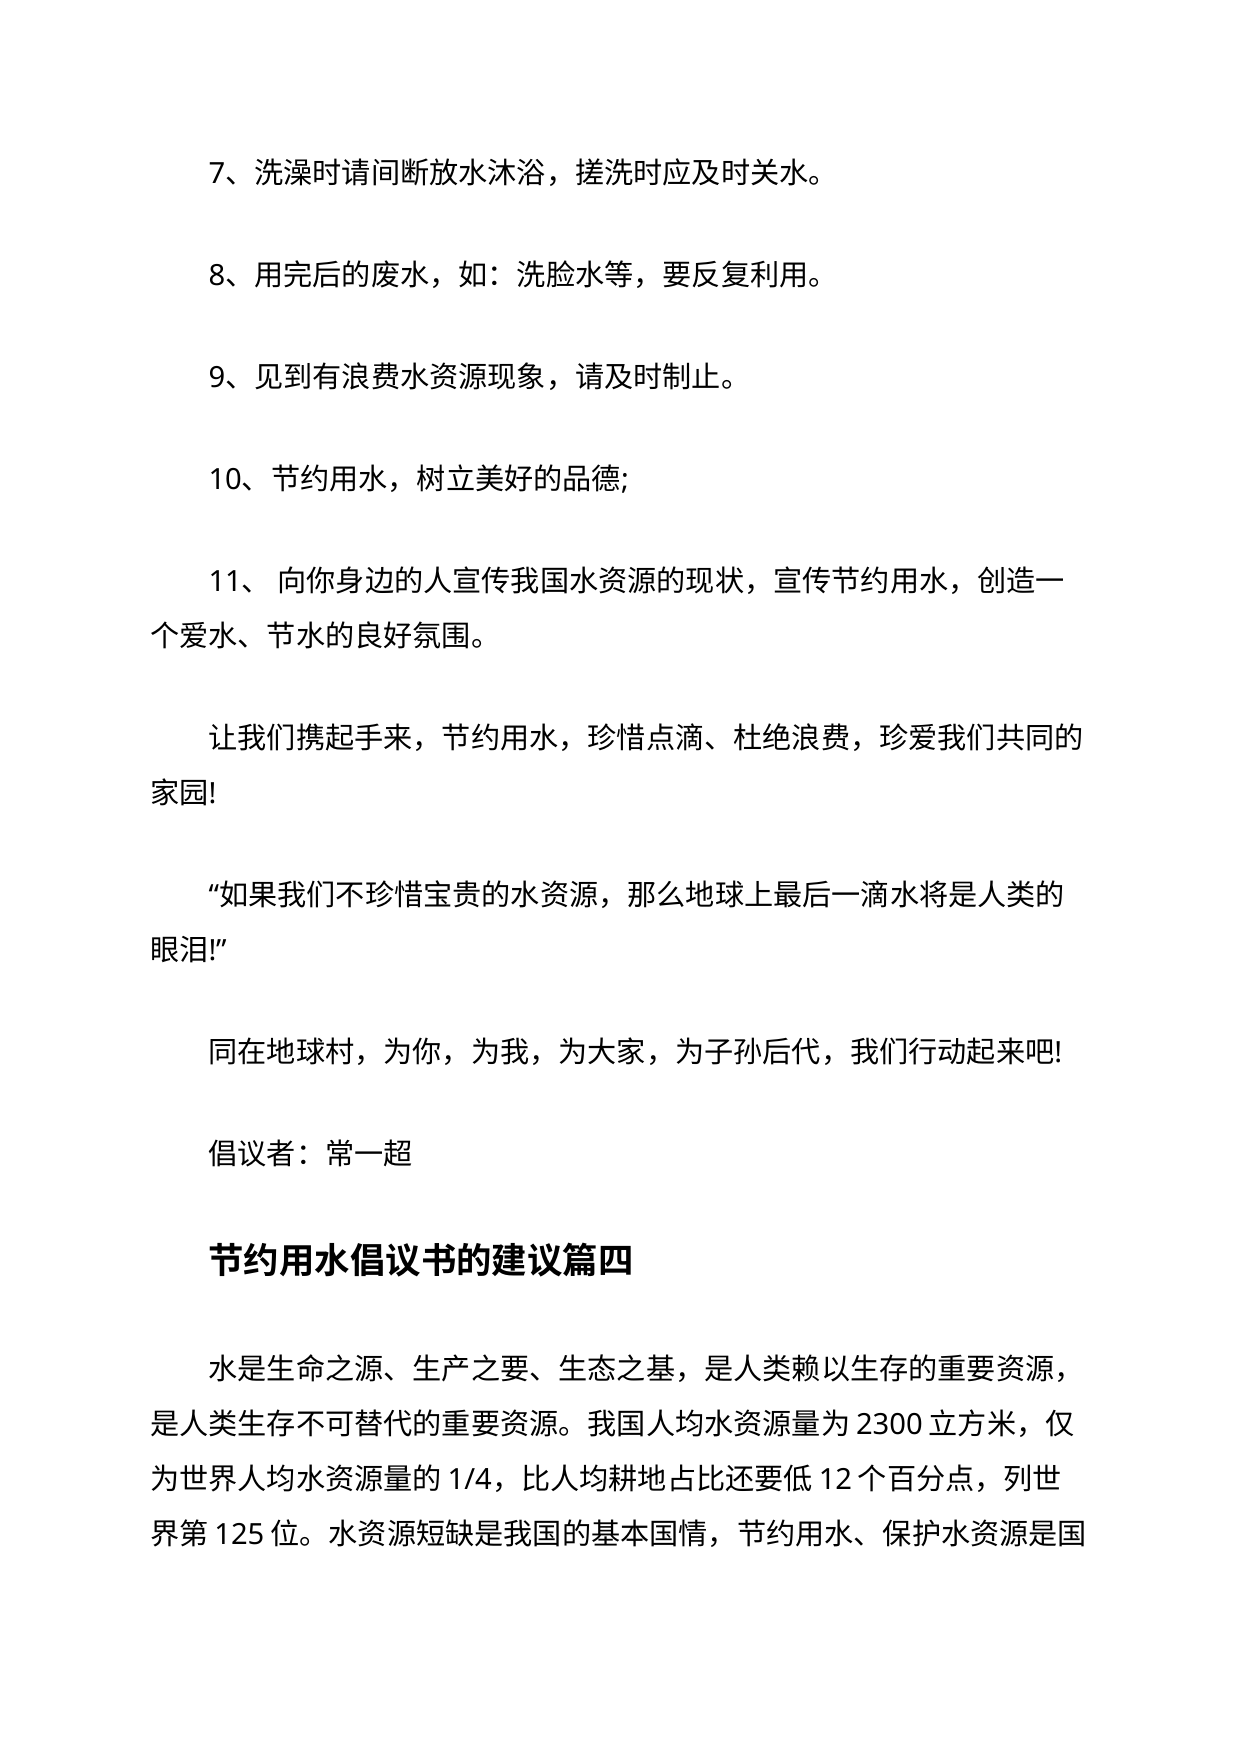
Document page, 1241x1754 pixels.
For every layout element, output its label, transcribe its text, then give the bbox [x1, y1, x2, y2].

text 节约用水倡议书的建议篇四 [150, 1232, 1090, 1283]
text 7、洗澡时请间断放水沐浴，搓洗时应及时关水。 [150, 150, 1090, 192]
text “如果我们不珍惜宝贵的水资源，那么地球上最后一滴水将是人类的眼泪!” [150, 872, 1090, 969]
text 8、用完后的废水，如：洗脸水等，要反复利用。 [150, 252, 1090, 294]
text 倡议者：常一超 [150, 1131, 1090, 1173]
text 10、节约用水，树立美好的品德; [150, 456, 1090, 498]
text 9、见到有浪费水资源现象，请及时制止。 [150, 354, 1090, 396]
text 同在地球村，为你，为我，为大家，为子孙后代，我们行动起来吧! [150, 1028, 1090, 1071]
text 11、 向你身边的人宣传我国水资源的现状，宣传节约用水，创造一个爱水、节水的良好氛围。 [150, 558, 1090, 655]
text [150, 1346, 1090, 1553]
text 让我们携起手来，节约用水，珍惜点滴、杜绝浪费，珍爱我们共同的家园! [150, 715, 1090, 812]
